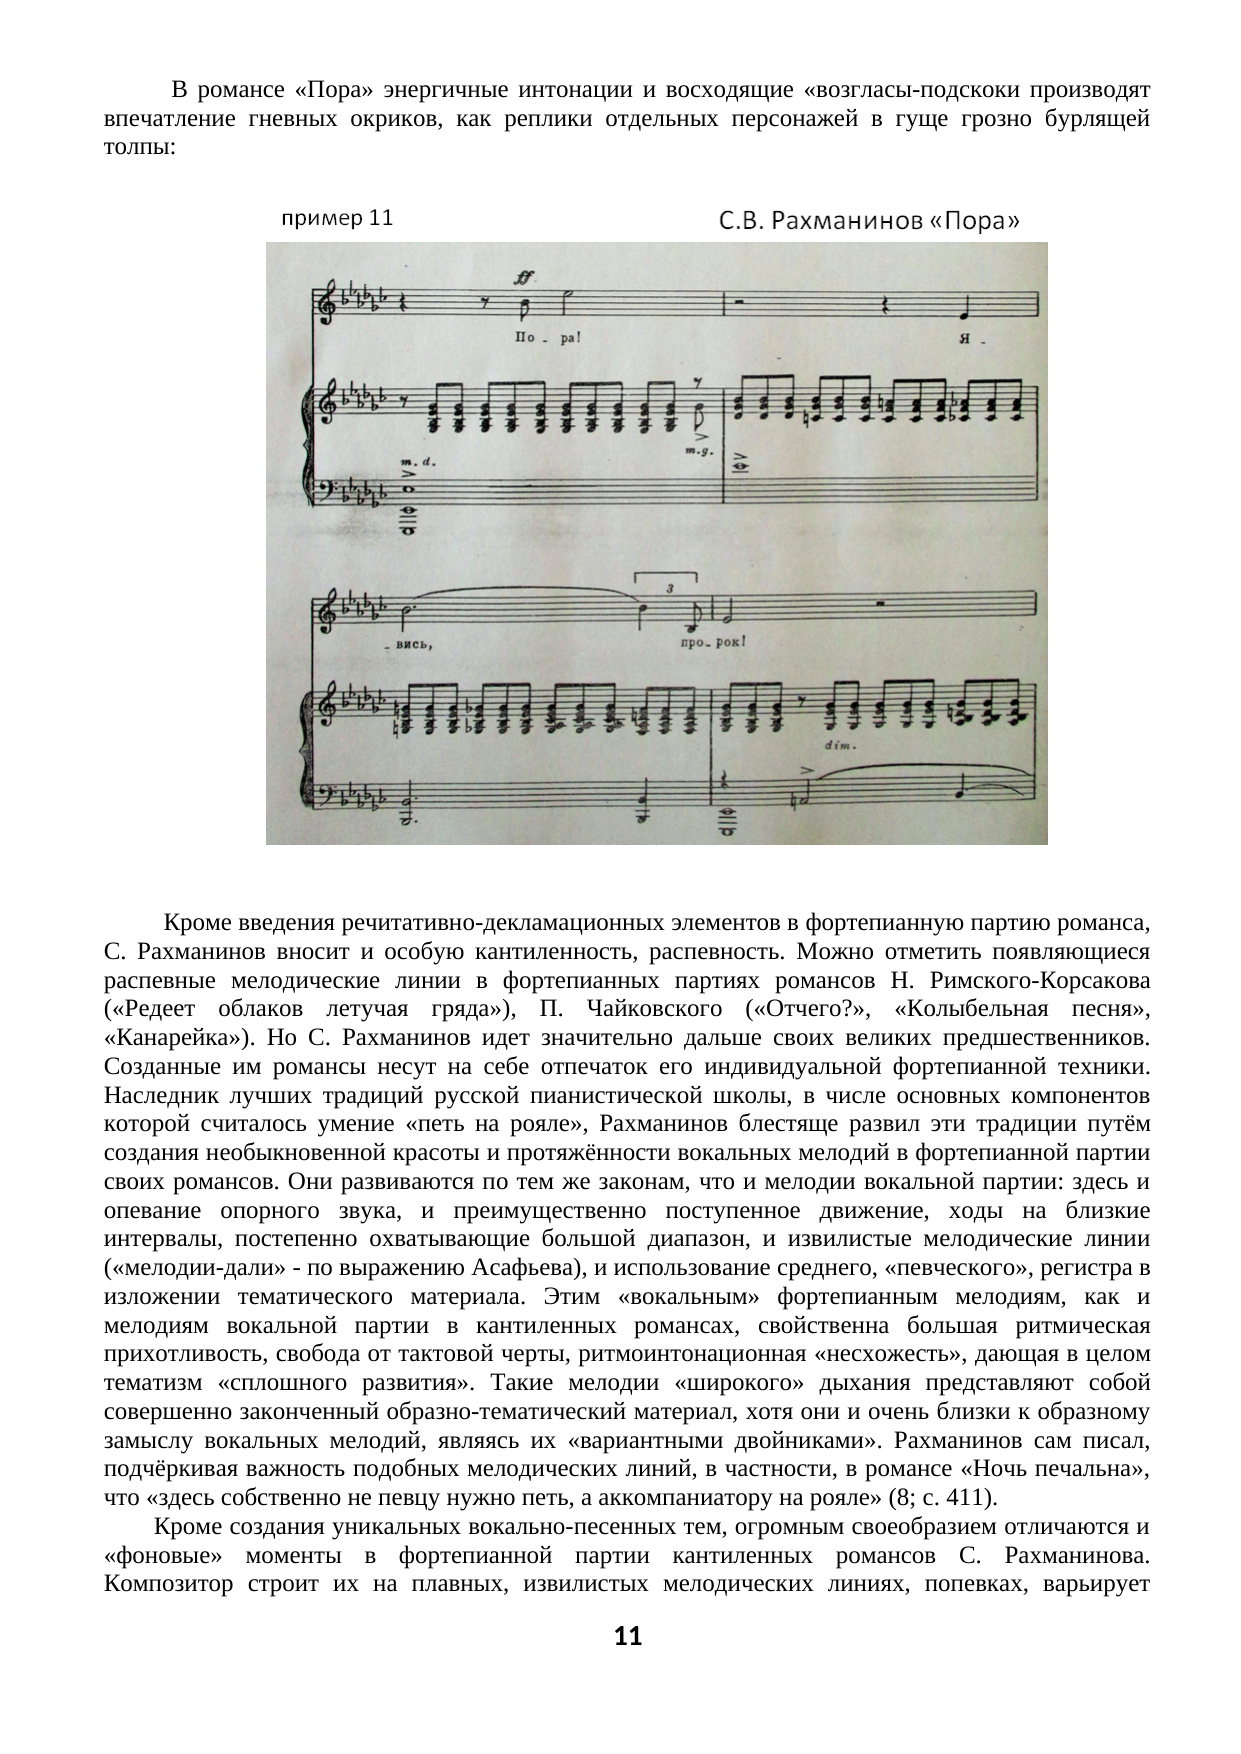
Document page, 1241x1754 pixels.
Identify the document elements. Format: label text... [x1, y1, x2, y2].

list В романсе «Пора» энергичные интонации и восходящие «возгласы-подскоки производят впечатление гневных окриков, как реплики отдельных персонажей в гуще грозно бурлящей толпы: [103, 74, 1152, 160]
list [103, 1511, 1152, 1597]
list Кроме введения речитативно-декламационных элементов в фортепианную партию романса, С. Рахманинов вносит и особую кантиленность, распевность. Можно отметить появляющиеся распевные мелодические линии в фортепианных партиях романсов Н. Римского-Корсакова («Редеет облаков летучая гряда»), П. Чайковского («Отчего?», «Колыбельная песня», «Канарейка»). Но С. Рахманинов идет значительно дальше своих великих предшественников. Созданные им романсы несут на себе отпечаток его индивидуальной фортепианной техники. Наследник лучших традиций русской пианистической школы, в числе основных компонентов которой считалось умение «петь на рояле», Рахманинов блестяще развил эти традиции путём создания необыкновенной красоты и протяжённости вокальных мелодий в фортепианной партии своих романсов. Они развиваются по тем же законам, что и мелодии вокальной партии: здесь и опевание опорного звука, и преимущественно поступенное движение, ходы на близкие интервалы, постепенно охватывающие большой диапазон, и извилистые мелодические линии («мелодии-дали» - по выражению Асафьева), и использование среднего, «певческого», регистра в изложении тематического материала. Этим «вокальным» фортепианным мелодиям, как и мелодиям вокальной партии в кантиленных романсах, свойственна большая ритмическая прихотливость, свобода от тактовой черты, ритмоинтонационная «несхожесть», дающая в целом тематизм «сплошного развития». Такие мелодии «широкого» дыхания представляют собой совершенно законченный образно-тематический материал, хотя они и очень близки к образному замыслу вокальных мелодий, являясь их «вариантными двойниками». Рахманинов сам писал, подчёркивая важность подобных мелодических линий, в частности, в романсе «Ночь печальна», что «здесь собственно не певцу нужно петь, а аккомпаниатору на рояле» (8; с. 411). [103, 907, 1152, 1511]
picture [265, 193, 1049, 846]
